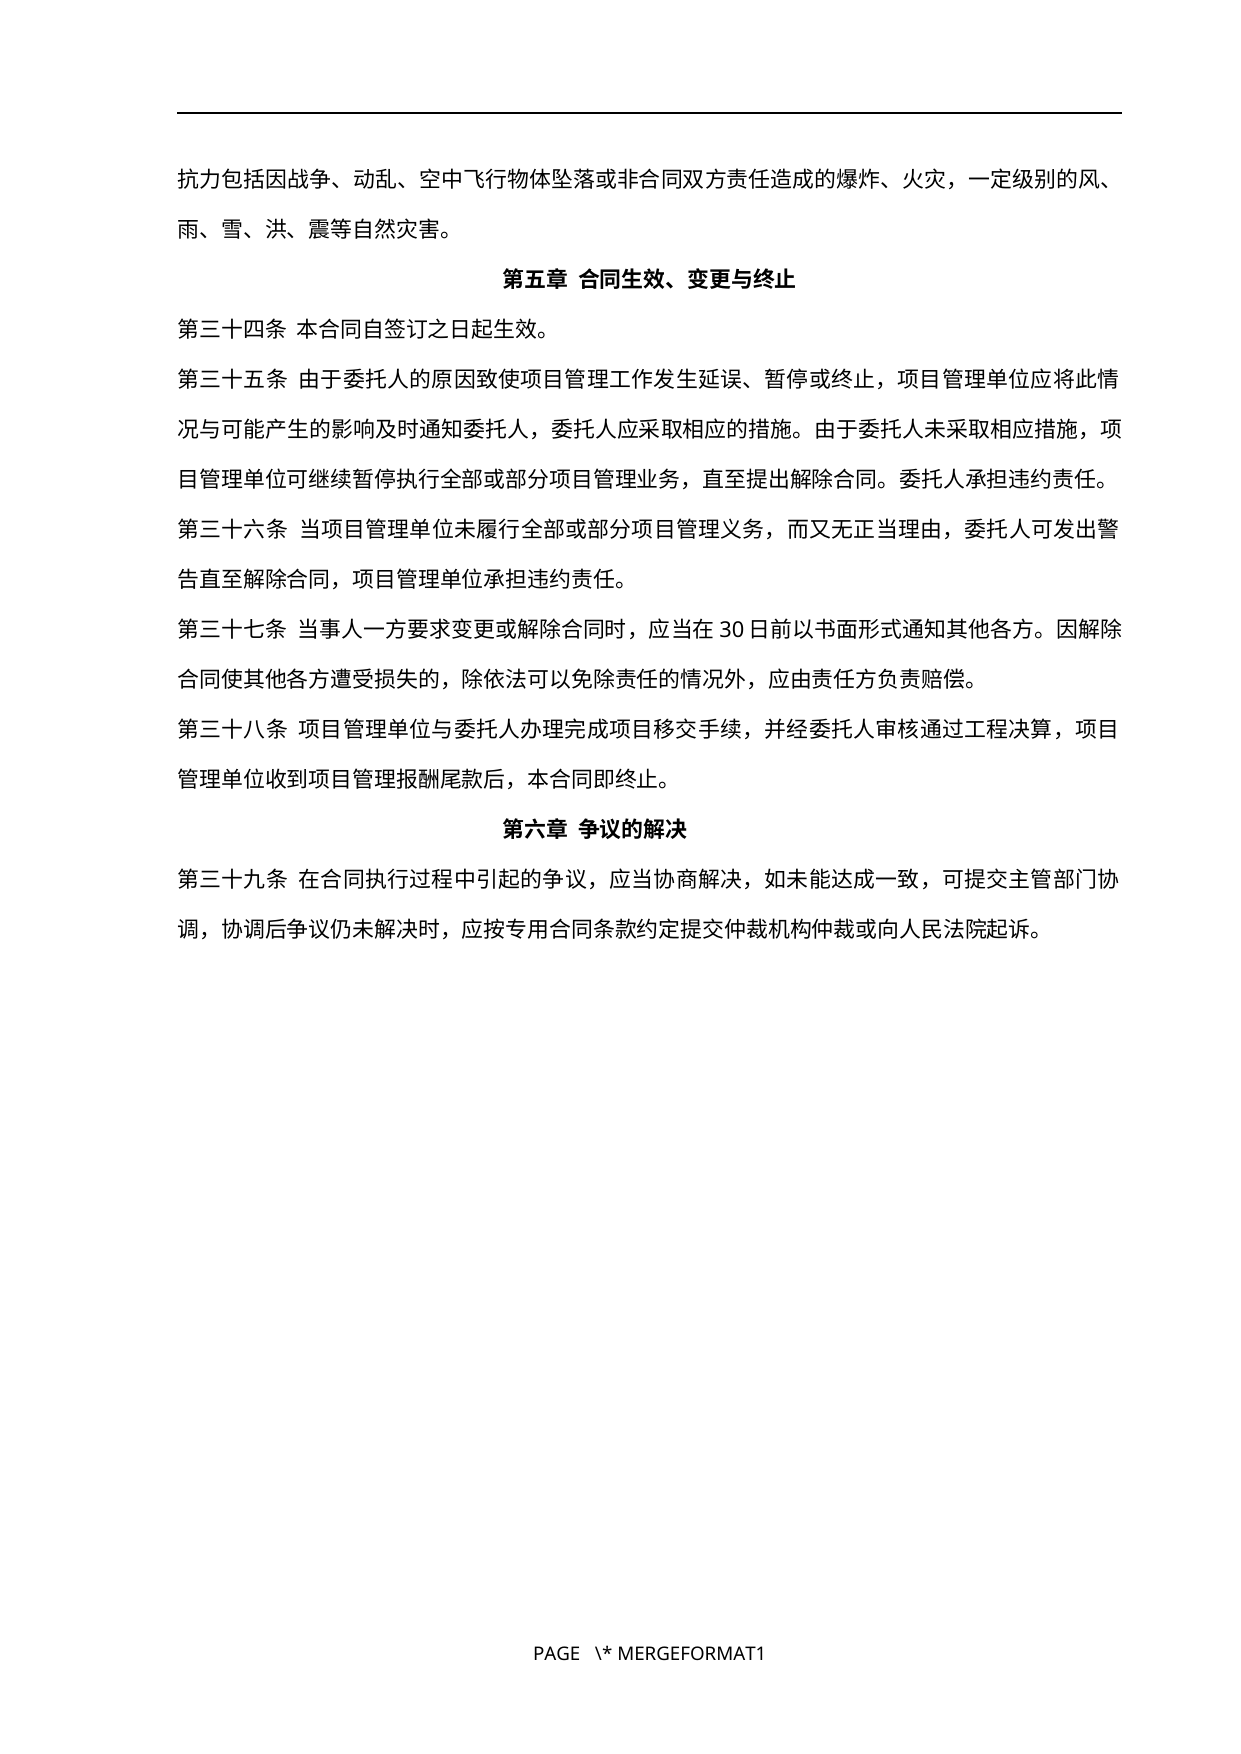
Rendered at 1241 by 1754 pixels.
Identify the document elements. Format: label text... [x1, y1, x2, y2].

text 第三十六条 当项目管理单位未履行全部或部分项目管理义务，而又无正当理由，委托人可发出警告直至解除合同，项目管理单位承担违约责任。 [177, 498, 1122, 598]
text 第六章 争议的解决 [440, 798, 1122, 848]
text 第三十五条 由于委托人的原因致使项目管理工作发生延误、暂停或终止，项目管理单位应将此情况与可能产生的影响及时通知委托人，委托人应采取相应的措施。由于委托人未采取相应措施，项目管理单位可继续暂停执行全部或部分项目管理业务，直至提出解除合同。委托人承担违约责任。 [177, 348, 1122, 498]
text 第三十七条 当事人一方要求变更或解除合同时，应当在30日前以书面形式通知其他各方。因解除合同使其他各方遭受损失的，除依法可以免除责任的情况外，应由责任方负责赔偿。 [177, 598, 1122, 698]
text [177, 148, 1122, 248]
text 第三十八条 项目管理单位与委托人办理完成项目移交手续，并经委托人审核通过工程决算，项目管理单位收到项目管理报酬尾款后，本合同即终止。 [177, 698, 1122, 798]
text 第五章 合同生效、变更与终止 [440, 248, 1122, 298]
text 第三十九条 在合同执行过程中引起的争议，应当协商解决，如未能达成一致，可提交主管部门协调，协调后争议仍未解决时，应按专用合同条款约定提交仲裁机构仲裁或向人民法院起诉。 [177, 848, 1122, 948]
text 第三十四条 本合同自签订之日起生效。 [177, 298, 1122, 348]
